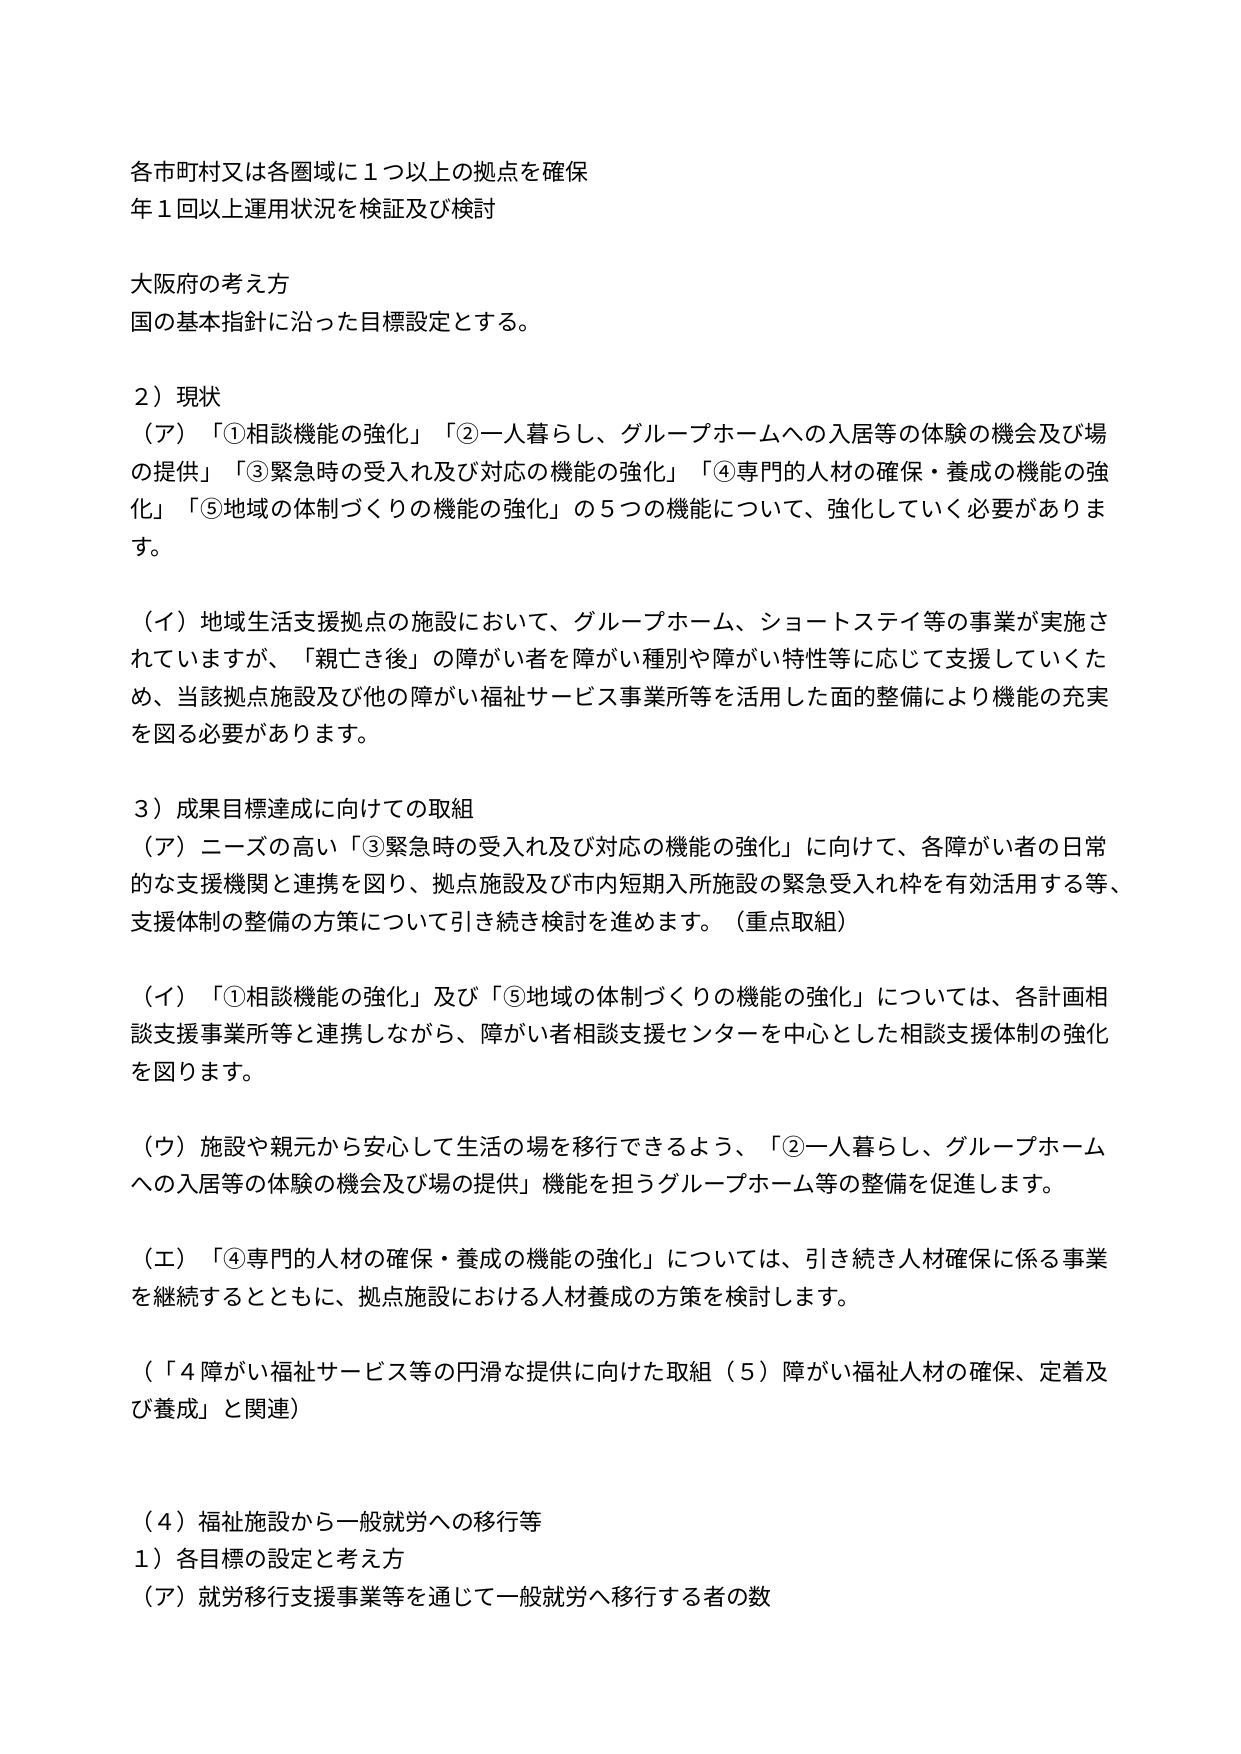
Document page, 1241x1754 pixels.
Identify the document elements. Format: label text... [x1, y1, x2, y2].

text （イ）「①相談機能の強化」及び「⑤地域の体制づくりの機能の強化」については、各計画相談支援事業所等と連携しながら、障がい者相談支援センターを中心とした相談支援体制の強化を図ります。 [130, 977, 1110, 1089]
text （エ）「④専門的人材の確保・養成の機能の強化」については、引き続き人材確保に係る事業を継続するとともに、拠点施設における人材養成の方策を検討します。 [130, 1239, 1110, 1314]
text 大阪府の考え方 [130, 264, 1110, 302]
text （ア）就労移行支援事業等を通じて一般就労へ移行する者の数 [130, 1577, 1110, 1614]
text ２）現状 [130, 377, 1110, 414]
text （４）福祉施設から一般就労への移行等 [130, 1502, 1110, 1539]
text 年１回以上運用状況を検証及び検討 [130, 189, 1110, 227]
text （ウ）施設や親元から安心して生活の場を移行できるよう、「②一人暮らし、グループホームへの入居等の体験の機会及び場の提供」機能を担うグループホーム等の整備を促進します。 [130, 1127, 1110, 1202]
text （ア）「①相談機能の強化」「②一人暮らし、グループホームへの入居等の体験の機会及び場の提供」「③緊急時の受入れ及び対応の機能の強化」「④専門的人材の確保・養成の機能の強化」「⑤地域の体制づくりの機能の強化」の５つの機能について、強化していく必要があります。 [130, 414, 1110, 564]
text （「４障がい福祉サービス等の円滑な提供に向けた取組（５）障がい福祉人材の確保、定着及び養成」と関連） [130, 1352, 1110, 1427]
text 各市町村又は各圏域に１つ以上の拠点を確保 [130, 152, 1110, 189]
text １）各目標の設定と考え方 [130, 1539, 1110, 1577]
text （イ）地域生活支援拠点の施設において、グループホーム、ショートステイ等の事業が実施されていますが、「親亡き後」の障がい者を障がい種別や障がい特性等に応じて支援していくため、当該拠点施設及び他の障がい福祉サービス事業所等を活用した面的整備により機能の充実を図る必要があります。 [130, 602, 1110, 752]
text （ア）ニーズの高い「③緊急時の受入れ及び対応の機能の強化」に向けて、各障がい者の日常的な支援機関と連携を図り、拠点施設及び市内短期入所施設の緊急受入れ枠を有効活用する等、支援体制の整備の方策について引き続き検討を進めます。（重点取組） [130, 827, 1110, 939]
text 国の基本指針に沿った目標設定とする。 [130, 302, 1110, 339]
text ３）成果目標達成に向けての取組 [130, 789, 1110, 827]
